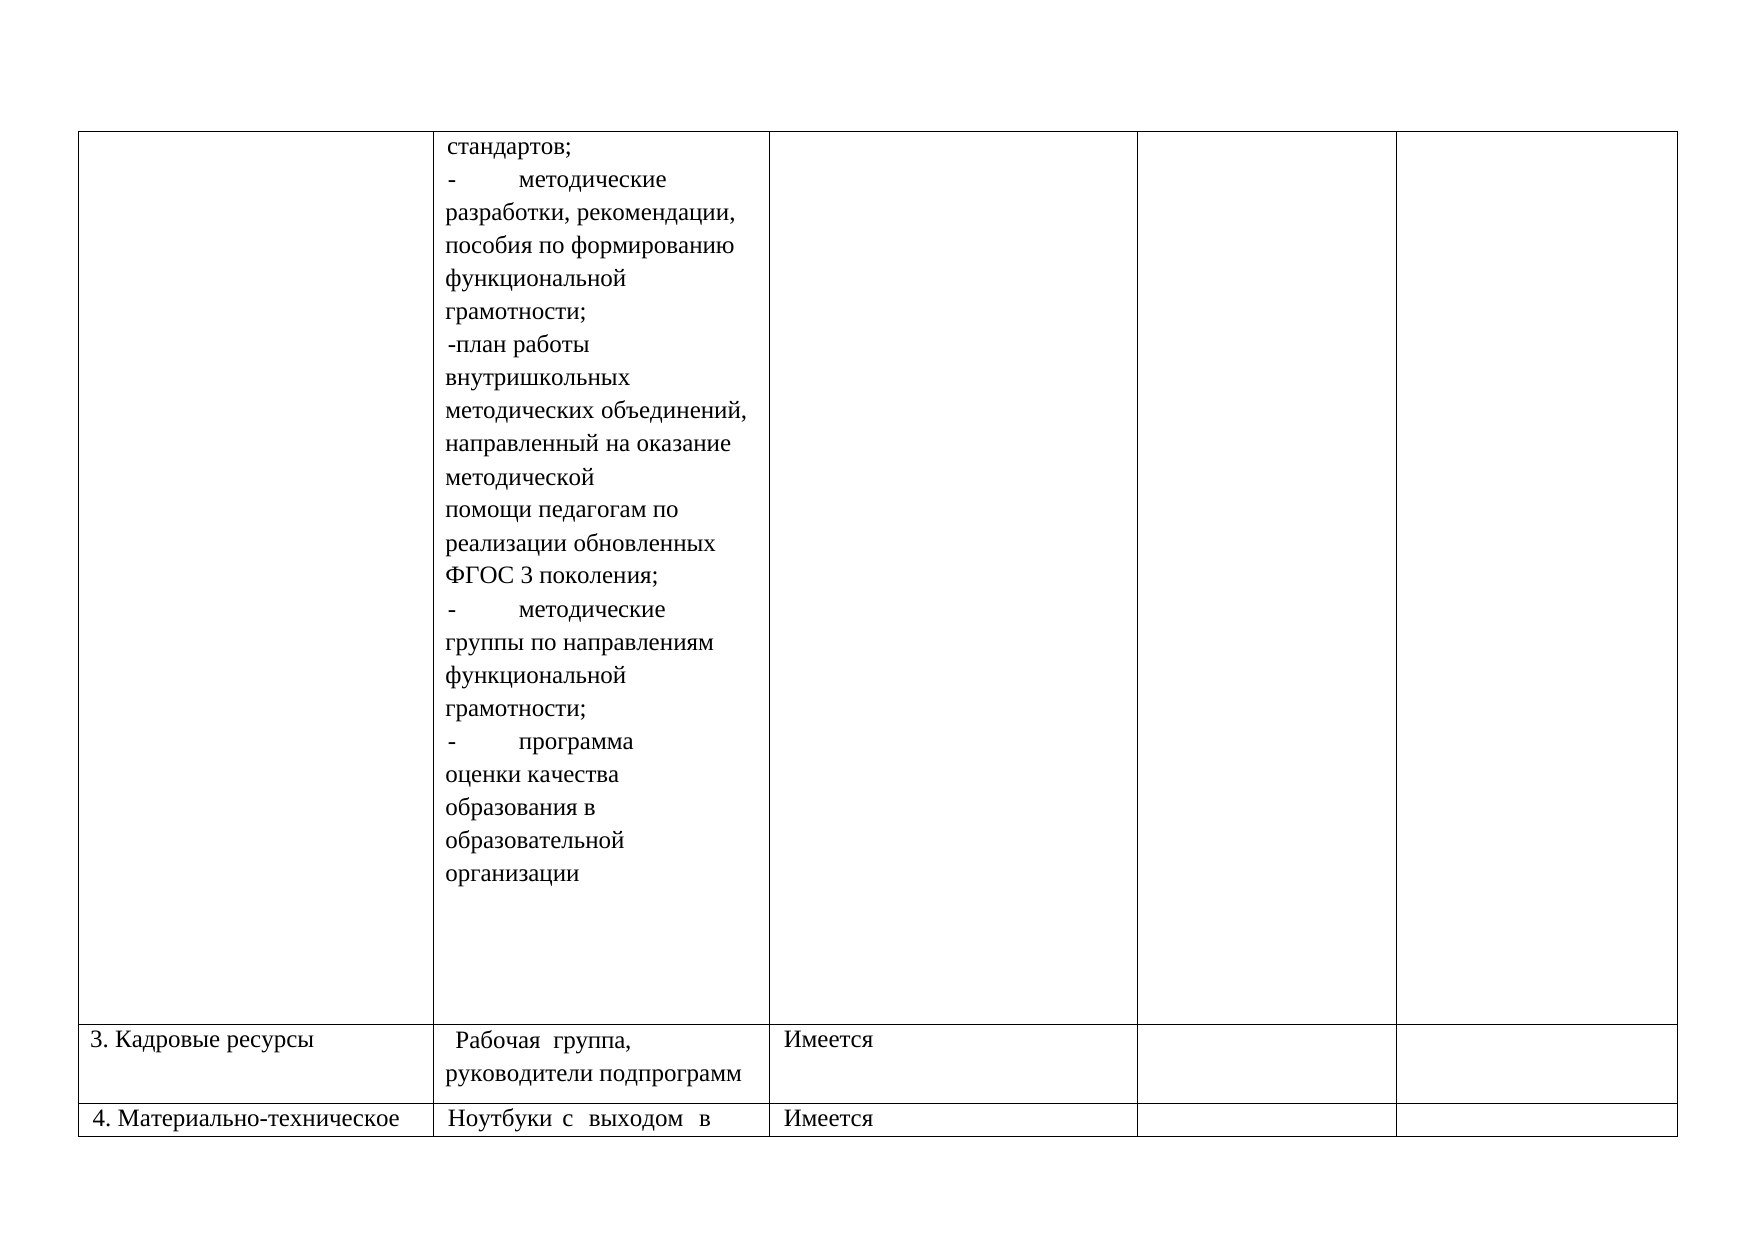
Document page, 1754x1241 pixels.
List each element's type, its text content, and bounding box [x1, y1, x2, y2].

table_header [1138, 132, 1396, 1024]
table_cell Рабочая группа, руководители подпрограмм [434, 1025, 769, 1103]
table_header [770, 132, 1137, 1024]
table_header [79, 132, 433, 1024]
table_cell 3. Кадровые ресурсы [79, 1025, 433, 1103]
table_header стандартов; методические разработки, рекомендации, пособия по формированию функциональной грамотности; -план работы внутришкольных методических объединений, направленный на оказание методической помощи педагогам по реализации обновленных ФГОС 3 поколения; методические группы по направлениям функциональной грамотности; программа оценки качества образования в образовательной организации [434, 132, 769, 1024]
table_cell [1138, 1025, 1396, 1103]
table_cell Ноутбуки с выходом в [434, 1104, 769, 1136]
table_cell [1397, 1025, 1677, 1103]
table_cell 4. Материально-техническое [79, 1104, 433, 1136]
table_cell Имеется [770, 1025, 1137, 1103]
table_cell Имеется [770, 1104, 1137, 1136]
table_cell [1138, 1104, 1396, 1136]
table_header [1397, 132, 1677, 1024]
table_cell [1397, 1104, 1677, 1136]
